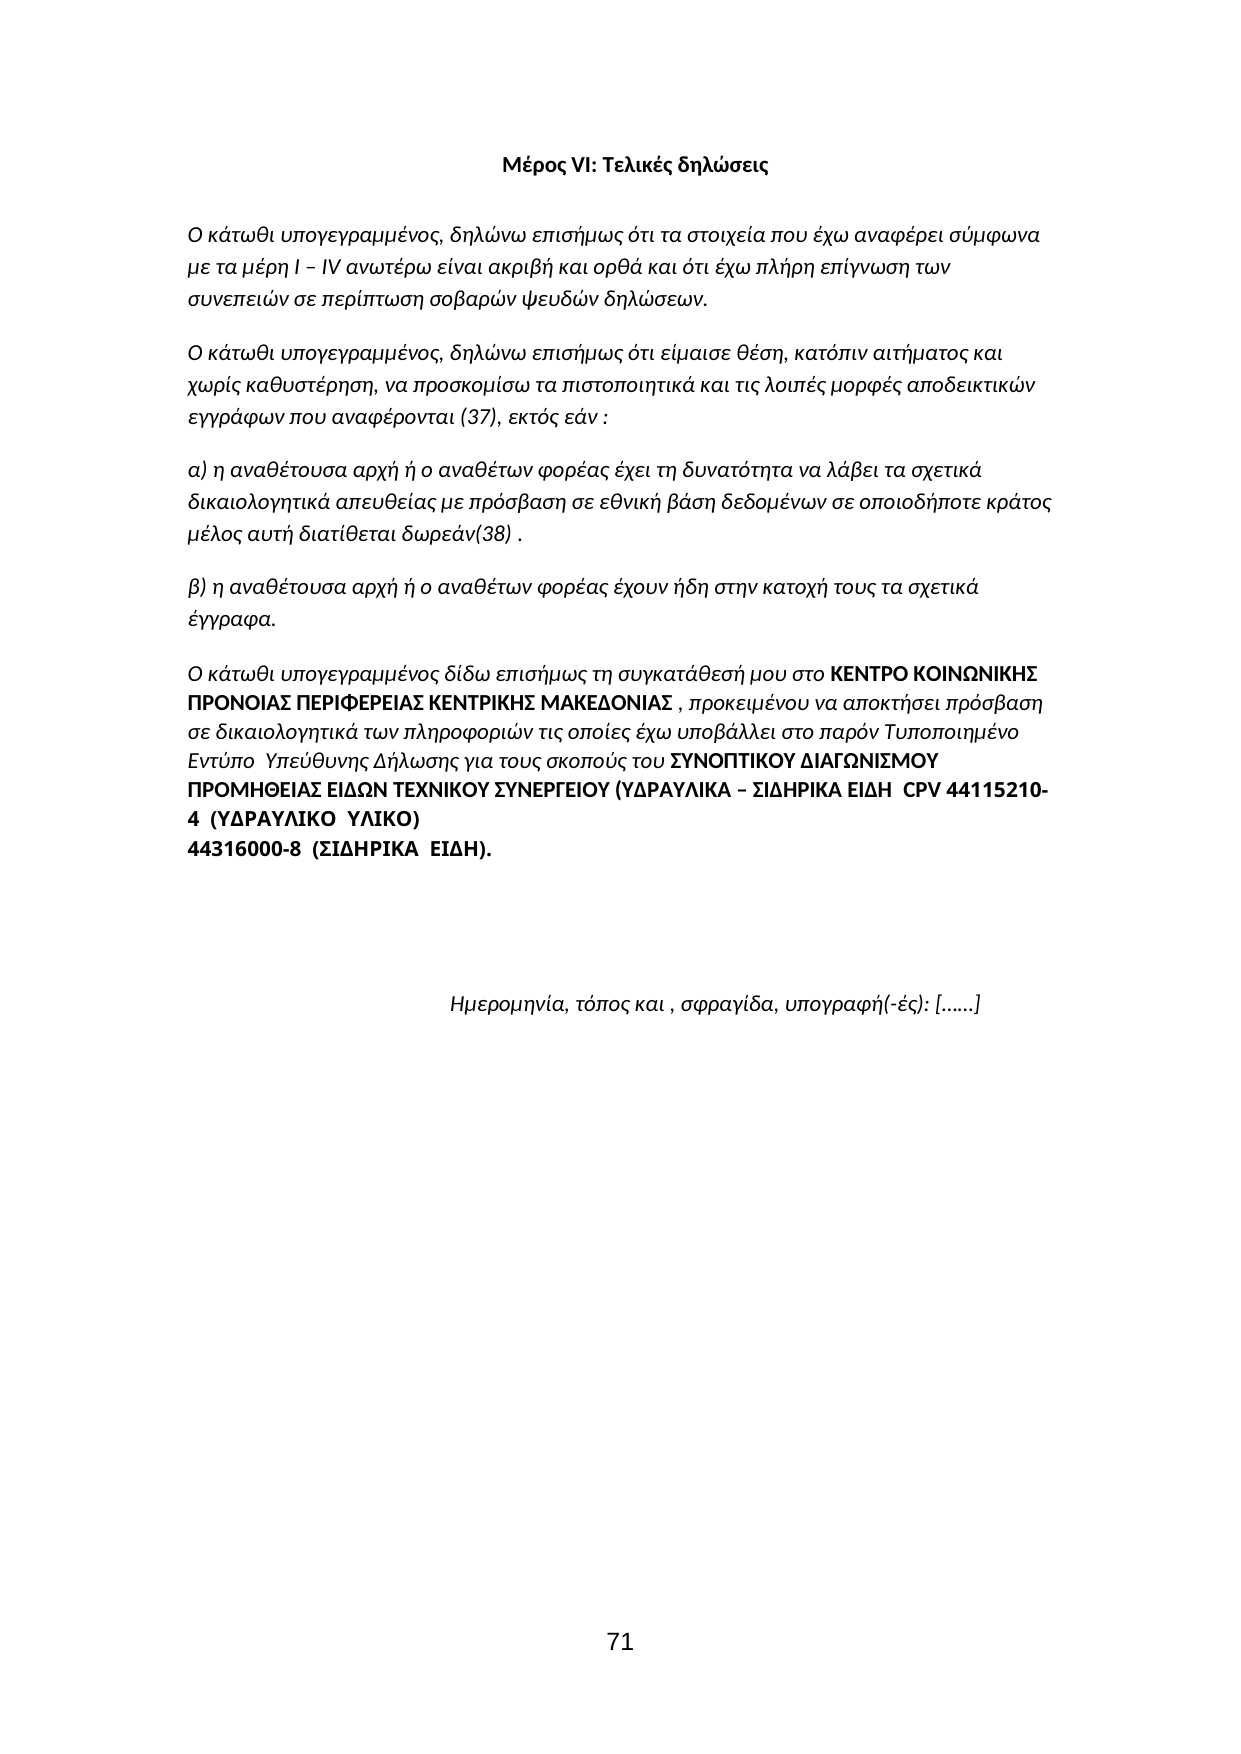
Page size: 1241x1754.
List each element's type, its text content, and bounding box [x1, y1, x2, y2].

text Ο κάτωθι υπογεγραμμένος δίδω επισήμως τη συγκατάθεσή μου στο ΚΕΝΤΡΟ ΚΟΙΝΩΝΙΚΗΣ ΠΡΟΝΟΙΑΣ ΠΕΡΙΦΕΡΕΙΑΣ ΚΕΝΤΡΙΚΗΣ ΜΑΚΕΔΟΝΙΑΣ , προκειμένου να αποκτήσει πρόσβαση σε δικαιολογητικά των πληροφοριών τις οποίες έχω υποβάλλει στο παρόν Τυποποιημένο Εντύπο Υπεύθυνης Δήλωσης για τους σκοπούς του ΣΥΝΟΠΤΙΚΟΥ ΔΙΑΓΩΝΙΣΜΟΥ ΠΡΟΜΗΘΕΙΑΣ ΕΙΔΩΝ ΤΕΧΝΙΚΟΥ ΣΥΝΕΡΓΕΙΟΥ (ΥΔΡΑΥΛΙΚΑ – ΣΙΔΗΡΙΚΑ ΕΙΔΗ CPV 44115210-4 (ΥΔΡΑΥΛΙΚΟ ΥΛΙΚΟ) [187, 658, 1053, 833]
text Ο κάτωθι υπογεγραμμένος, δηλώνω επισήμως ότι είμαισε θέση, κατόπιν αιτήματος και χωρίς καθυστέρηση, να προσκομίσω τα πιστοποιητικά και τις λοιπές μορφές αποδεικτικών εγγράφων που αναφέρονται (37), εκτός εάν : [187, 338, 1053, 430]
text Ο κάτωθι υπογεγραμμένος, δηλώνω επισήμως ότι τα στοιχεία που έχω αναφέρει σύμφωνα με τα μέρη Ι – IV ανωτέρω είναι ακριβή και ορθά και ότι έχω πλήρη επίγνωση των συνεπειών σε περίπτωση σοβαρών ψευδών δηλώσεων. [187, 220, 1053, 313]
title Μέρος VI: Τελικές δηλώσεις [187, 150, 1053, 178]
text Ημερομηνία, τόπος και , σφραγίδα, υπογραφή(-ές): [……] [187, 989, 1053, 1017]
text α) η αναθέτουσα αρχή ή ο αναθέτων φορέας έχει τη δυνατότητα να λάβει τα σχετικά δικαιολογητικά απευθείας με πρόσβαση σε εθνική βάση δεδομένων σε οποιοδήποτε κράτος μέλος αυτή διατίθεται δωρεάν(38) . [187, 455, 1053, 547]
text β) η αναθέτουσα αρχή ή ο αναθέτων φορέας έχουν ήδη στην κατοχή τους τα σχετικά έγγραφα. [187, 572, 1053, 633]
text 44316000-8 (ΣΙΔΗΡΙΚΑ ΕΙΔΗ). [187, 833, 1053, 862]
